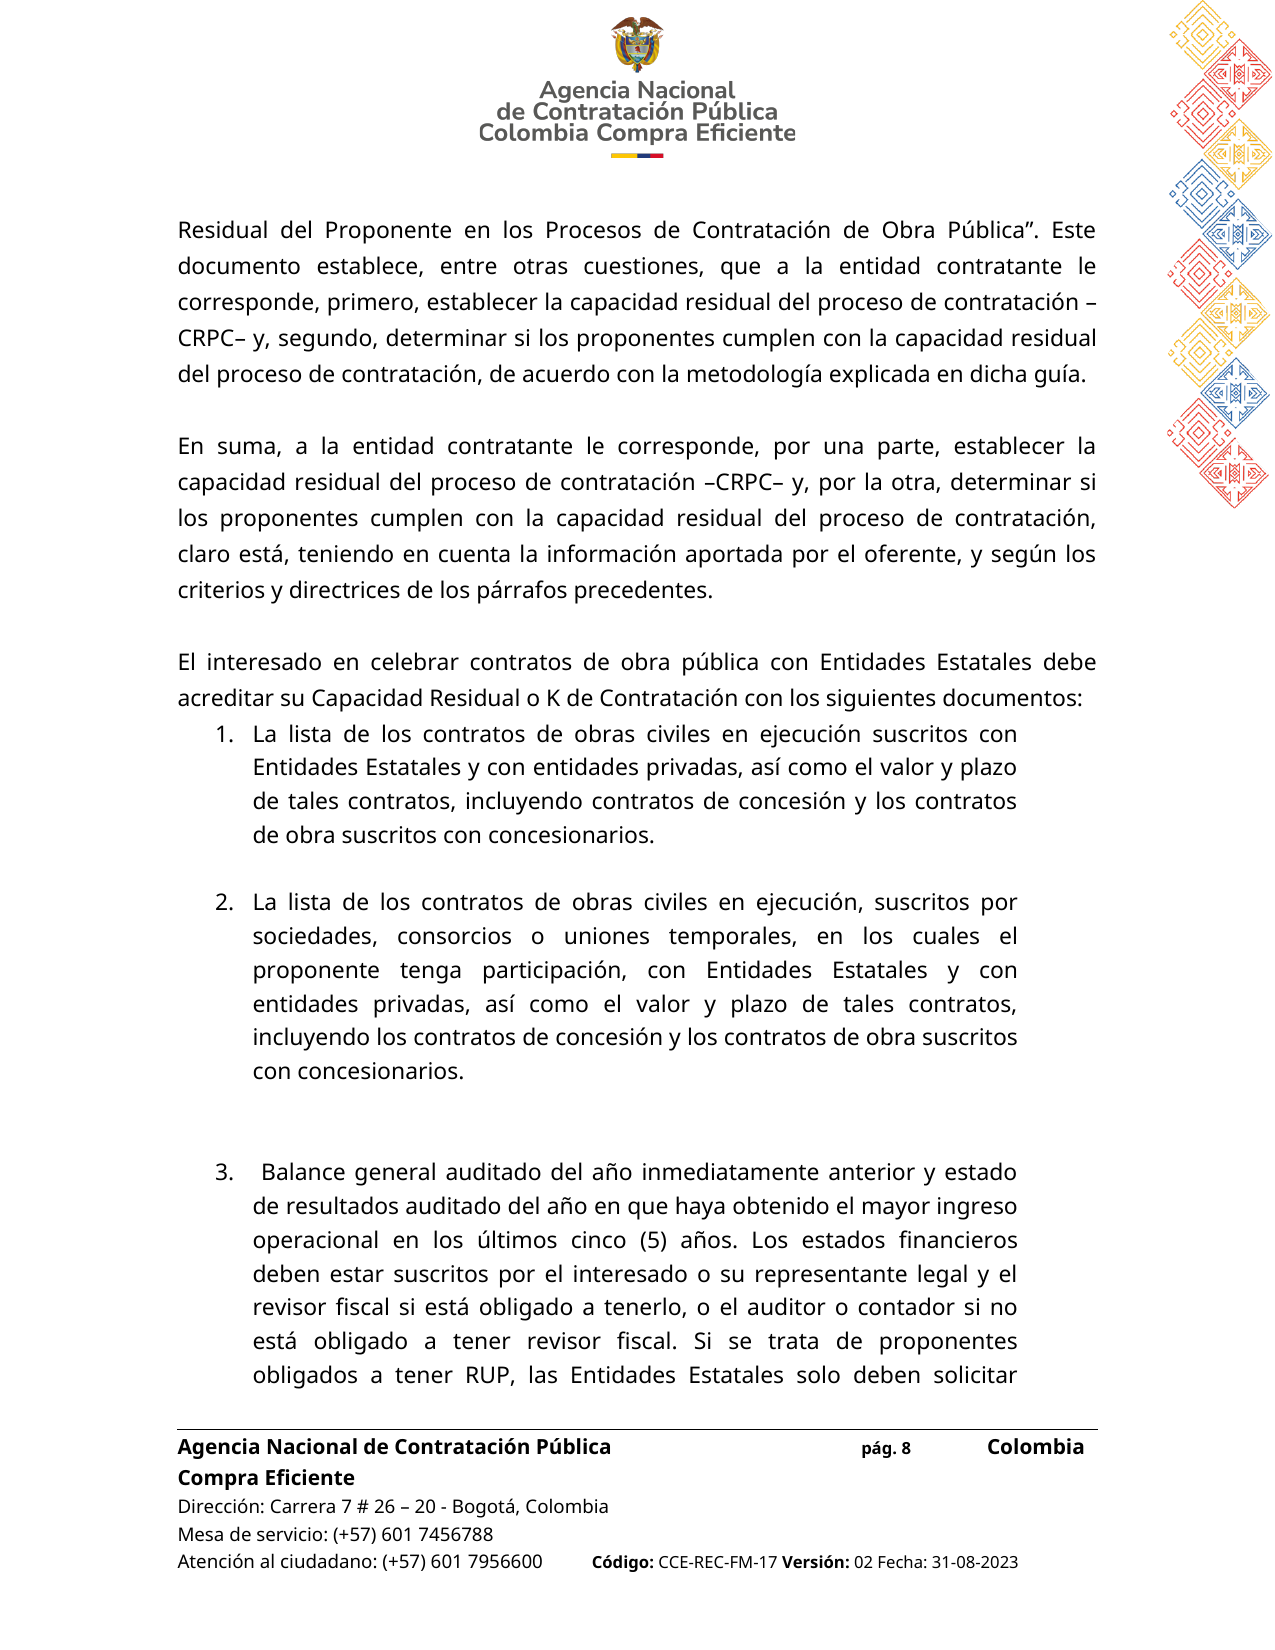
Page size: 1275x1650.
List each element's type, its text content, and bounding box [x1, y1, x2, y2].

text En suma, a la entidad contratante le corresponde, por una parte, establecer la capacidad residual del proceso de contratación –CRPC– y, por la otra, determinar si los proponentes cumplen con la capacidad residual del proceso de contratación, claro está, teniendo en cuenta la información aportada por el oferente, y según los criterios y directrices de los párrafos precedentes. [177, 430, 1098, 605]
text El interesado en celebrar contratos de obra pública con Entidades Estatales debe acreditar su Capacidad Residual o K de Contratación con los siguientes documentos: [177, 646, 1098, 713]
list La lista de los contratos de obras civiles en ejecución, suscritos por sociedades, consorcios o uniones temporales, en los cuales el proponente tenga participación, con Entidades Estatales y con entidades privadas, así como el valor y plazo de tales contratos, incluyendo los contratos de concesión y los contratos de obra suscritos con concesionarios. [215, 886, 1019, 1086]
list La lista de los contratos de obras civiles en ejecución suscritos con Entidades Estatales y con entidades privadas, así como el valor y plazo de tales contratos, incluyendo contratos de concesión y los contratos de obra suscritos con concesionarios. [215, 717, 1019, 850]
picture [479, 17, 796, 158]
picture [1165, 0, 1272, 506]
